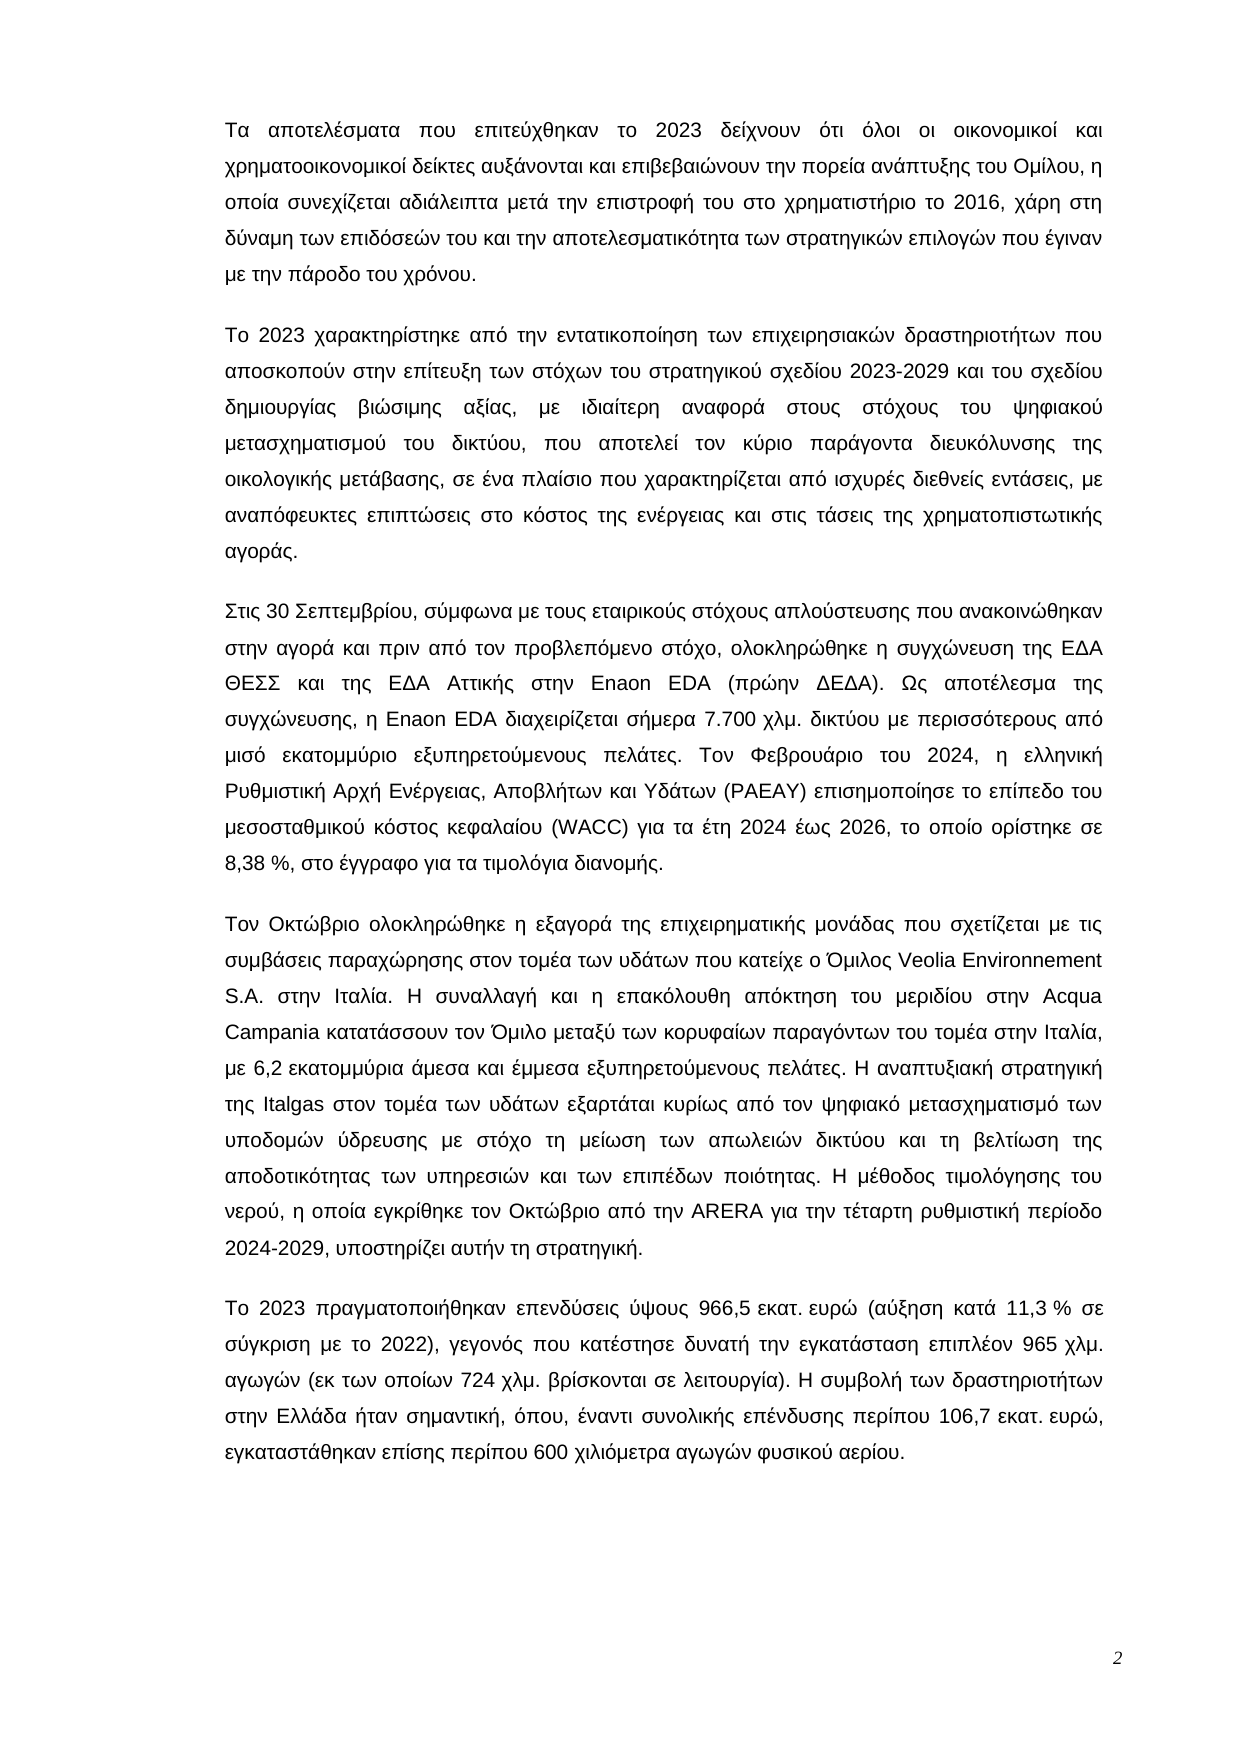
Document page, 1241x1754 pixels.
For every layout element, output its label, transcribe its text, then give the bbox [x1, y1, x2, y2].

text Τον Οκτώβριο ολοκληρώθηκε η εξαγορά της επιχειρηματικής μονάδας που σχετίζεται με τις συμβάσεις παραχώρησης στον τομέα των υδάτων που κατείχε ο Όμιλος Veolia Environnement S.A. στην Ιταλία. Η συναλλαγή και η επακόλουθη απόκτηση του μεριδίου στην Acqua Campania κατατάσσουν τον Όμιλο μεταξύ των κορυφαίων παραγόντων του τομέα στην Ιταλία, με 6,2 εκατομμύρια άμεσα και έμμεσα εξυπηρετούμενους πελάτες. Η αναπτυξιακή στρατηγική της Italgas στον τομέα των υδάτων εξαρτάται κυρίως από τον ψηφιακό μετασχηματισμό των υποδομών ύδρευσης με στόχο τη μείωση των απωλειών δικτύου και τη βελτίωση της αποδοτικότητας των υπηρεσιών και των επιπέδων ποιότητας. Η μέθοδος τιμολόγησης του νερού, η οποία εγκρίθηκε τον Οκτώβριο από την ARERA για την τέταρτη ρυθμιστική περίοδο 2024-2029, υποστηρίζει αυτήν τη στρατηγική. [224, 912, 1104, 1259]
text Στις 30 Σεπτεμβρίου, σύμφωνα με τους εταιρικούς στόχους απλούστευσης που ανακοινώθηκαν στην αγορά και πριν από τον προβλεπόμενο στόχο, ολοκληρώθηκε η συγχώνευση της ΕΔΑ ΘΕΣΣ και της ΕΔΑ Αττικής στην Enaon EDA (πρώην ΔΕΔΑ). Ως αποτέλεσμα της συγχώνευσης, η Enaon EDA διαχειρίζεται σήμερα 7.700 χλμ. δικτύου με περισσότερους από μισό εκατομμύριο εξυπηρετούμενους πελάτες. Τον Φεβρουάριο του 2024, η ελληνική Ρυθμιστική Αρχή Ενέργειας, Αποβλήτων και Υδάτων (ΡΑΕΑΥ) επισημοποίησε το επίπεδο του μεσοσταθμικού κόστος κεφαλαίου (WACC) για τα έτη 2024 έως 2026, το οποίο ορίστηκε σε 8,38 %, στο έγγραφο για τα τιμολόγια διανομής. [224, 599, 1104, 875]
text Τα αποτελέσματα που επιτεύχθηκαν το 2023 δείχνουν ότι όλοι οι οικονομικοί και χρηματοοικονομικοί δείκτες αυξάνονται και επιβεβαιώνουν την πορεία ανάπτυξης του Ομίλου, η οποία συνεχίζεται αδιάλειπτα μετά την επιστροφή του στο χρηματιστήριο το 2016, χάρη στη δύναμη των επιδόσεών του και την αποτελεσματικότητα των στρατηγικών επιλογών που έγιναν με την πάροδο του χρόνου. [224, 118, 1104, 286]
text Το 2023 χαρακτηρίστηκε από την εντατικοποίηση των επιχειρησιακών δραστηριοτήτων που αποσκοπούν στην επίτευξη των στόχων του στρατηγικού σχεδίου 2023-2029 και του σχεδίου δημιουργίας βιώσιμης αξίας, με ιδιαίτερη αναφορά στους στόχους του ψηφιακού μετασχηματισμού του δικτύου, που αποτελεί τον κύριο παράγοντα διευκόλυνσης της οικολογικής μετάβασης, σε ένα πλαίσιο που χαρακτηρίζεται από ισχυρές διεθνείς εντάσεις, με αναπόφευκτες επιπτώσεις στο κόστος της ενέργειας και στις τάσεις της χρηματοπιστωτικής αγοράς. [224, 323, 1104, 562]
text Το 2023 πραγματοποιήθηκαν επενδύσεις ύψους 966,5 εκατ. ευρώ (αύξηση κατά 11,3 % σε σύγκριση με το 2022), γεγονός που κατέστησε δυνατή την εγκατάσταση επιπλέον 965 χλμ. αγωγών (εκ των οποίων 724 χλμ. βρίσκονται σε λειτουργία). Η συμβολή των δραστηριοτήτων στην Ελλάδα ήταν σημαντική, όπου, έναντι συνολικής επένδυσης περίπου 106,7 εκατ. ευρώ, εγκαταστάθηκαν επίσης περίπου 600 χιλιόμετρα αγωγών φυσικού αερίου. [224, 1296, 1104, 1464]
